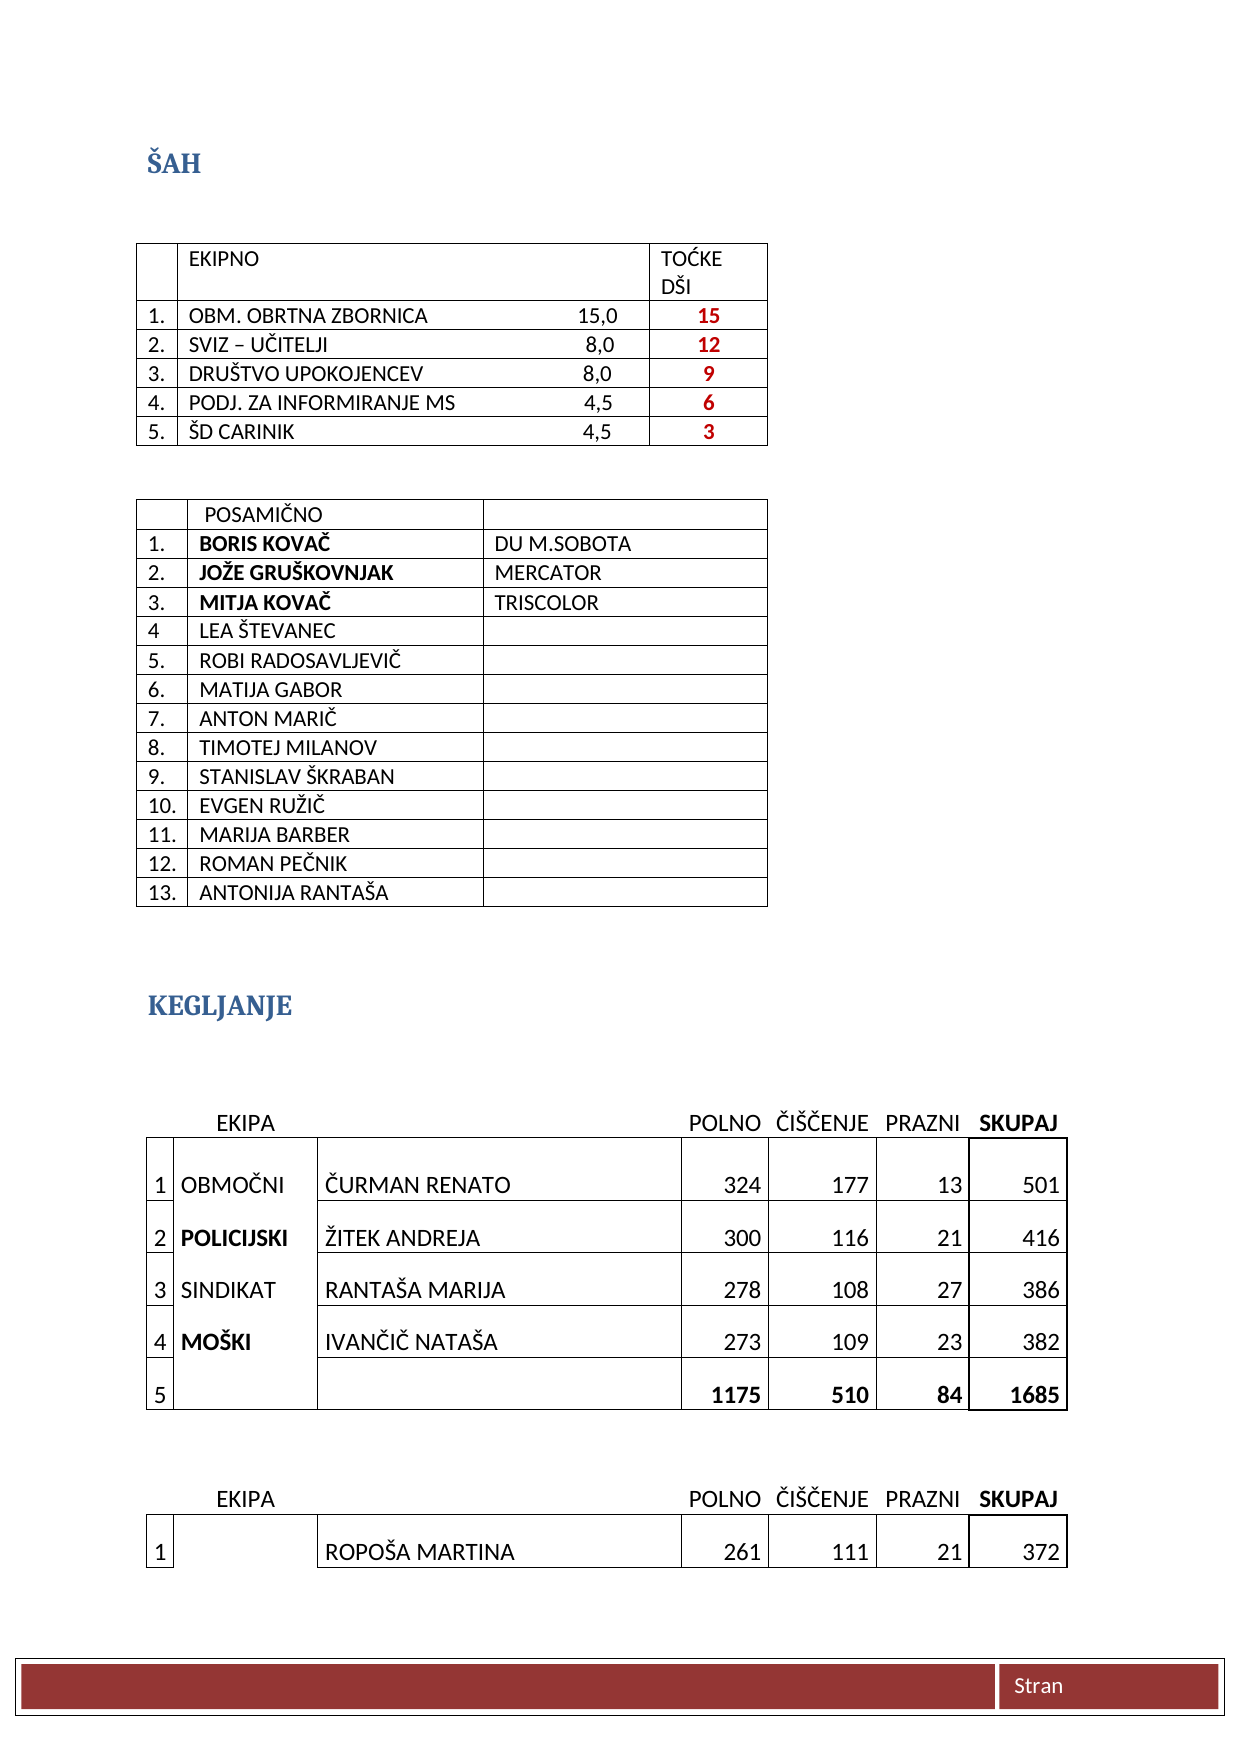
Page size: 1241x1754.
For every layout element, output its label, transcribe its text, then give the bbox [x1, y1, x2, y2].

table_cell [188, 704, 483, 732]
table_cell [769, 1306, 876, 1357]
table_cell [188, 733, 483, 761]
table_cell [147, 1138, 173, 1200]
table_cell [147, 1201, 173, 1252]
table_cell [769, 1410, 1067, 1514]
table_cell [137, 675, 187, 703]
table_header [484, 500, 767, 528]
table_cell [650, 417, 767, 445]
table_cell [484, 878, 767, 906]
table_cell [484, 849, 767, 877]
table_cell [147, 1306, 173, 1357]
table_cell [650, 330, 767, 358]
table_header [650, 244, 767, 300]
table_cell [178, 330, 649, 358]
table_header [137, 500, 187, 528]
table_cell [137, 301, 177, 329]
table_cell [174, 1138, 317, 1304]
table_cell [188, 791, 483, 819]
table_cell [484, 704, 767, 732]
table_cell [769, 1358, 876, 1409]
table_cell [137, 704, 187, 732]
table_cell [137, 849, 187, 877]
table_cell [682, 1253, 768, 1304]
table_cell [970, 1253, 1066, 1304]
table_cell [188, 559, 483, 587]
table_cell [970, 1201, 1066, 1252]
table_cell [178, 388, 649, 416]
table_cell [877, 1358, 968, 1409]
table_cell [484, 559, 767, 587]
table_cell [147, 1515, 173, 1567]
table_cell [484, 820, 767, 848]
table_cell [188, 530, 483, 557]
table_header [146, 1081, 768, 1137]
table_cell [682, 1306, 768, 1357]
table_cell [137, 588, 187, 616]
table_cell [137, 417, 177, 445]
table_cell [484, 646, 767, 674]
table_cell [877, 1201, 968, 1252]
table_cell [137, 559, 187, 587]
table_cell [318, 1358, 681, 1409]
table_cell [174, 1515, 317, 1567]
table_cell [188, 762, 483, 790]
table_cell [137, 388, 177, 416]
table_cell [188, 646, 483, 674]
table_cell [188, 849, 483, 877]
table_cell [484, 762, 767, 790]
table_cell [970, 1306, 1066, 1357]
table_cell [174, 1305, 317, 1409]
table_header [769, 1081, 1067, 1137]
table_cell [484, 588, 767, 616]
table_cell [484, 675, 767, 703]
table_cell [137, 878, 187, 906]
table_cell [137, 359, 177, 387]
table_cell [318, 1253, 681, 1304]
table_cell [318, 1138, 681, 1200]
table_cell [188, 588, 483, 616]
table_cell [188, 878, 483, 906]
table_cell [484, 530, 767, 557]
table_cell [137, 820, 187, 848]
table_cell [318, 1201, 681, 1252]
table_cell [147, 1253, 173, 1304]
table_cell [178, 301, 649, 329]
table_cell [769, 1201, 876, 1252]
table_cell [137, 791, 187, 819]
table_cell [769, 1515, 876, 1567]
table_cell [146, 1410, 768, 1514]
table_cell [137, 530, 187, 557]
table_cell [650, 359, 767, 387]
subtitle ŠAH [148, 148, 1093, 181]
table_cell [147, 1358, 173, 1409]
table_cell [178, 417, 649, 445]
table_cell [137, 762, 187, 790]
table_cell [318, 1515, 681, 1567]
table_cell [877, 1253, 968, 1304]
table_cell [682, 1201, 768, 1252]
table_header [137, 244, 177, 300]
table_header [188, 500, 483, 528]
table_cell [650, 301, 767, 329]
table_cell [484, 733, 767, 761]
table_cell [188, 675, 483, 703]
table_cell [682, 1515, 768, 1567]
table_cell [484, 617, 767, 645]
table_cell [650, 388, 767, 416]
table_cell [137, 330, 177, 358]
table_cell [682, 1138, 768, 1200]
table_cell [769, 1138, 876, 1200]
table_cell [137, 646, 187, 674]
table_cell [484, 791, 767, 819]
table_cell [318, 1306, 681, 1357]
subtitle KEGLJANJE [148, 989, 1093, 1023]
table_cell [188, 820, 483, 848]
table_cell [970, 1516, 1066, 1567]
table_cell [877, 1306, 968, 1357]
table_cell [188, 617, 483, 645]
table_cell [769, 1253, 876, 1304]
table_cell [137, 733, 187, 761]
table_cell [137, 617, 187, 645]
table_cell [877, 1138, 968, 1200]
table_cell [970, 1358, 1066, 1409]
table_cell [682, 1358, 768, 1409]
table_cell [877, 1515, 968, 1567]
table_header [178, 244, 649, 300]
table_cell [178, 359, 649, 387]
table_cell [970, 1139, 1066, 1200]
